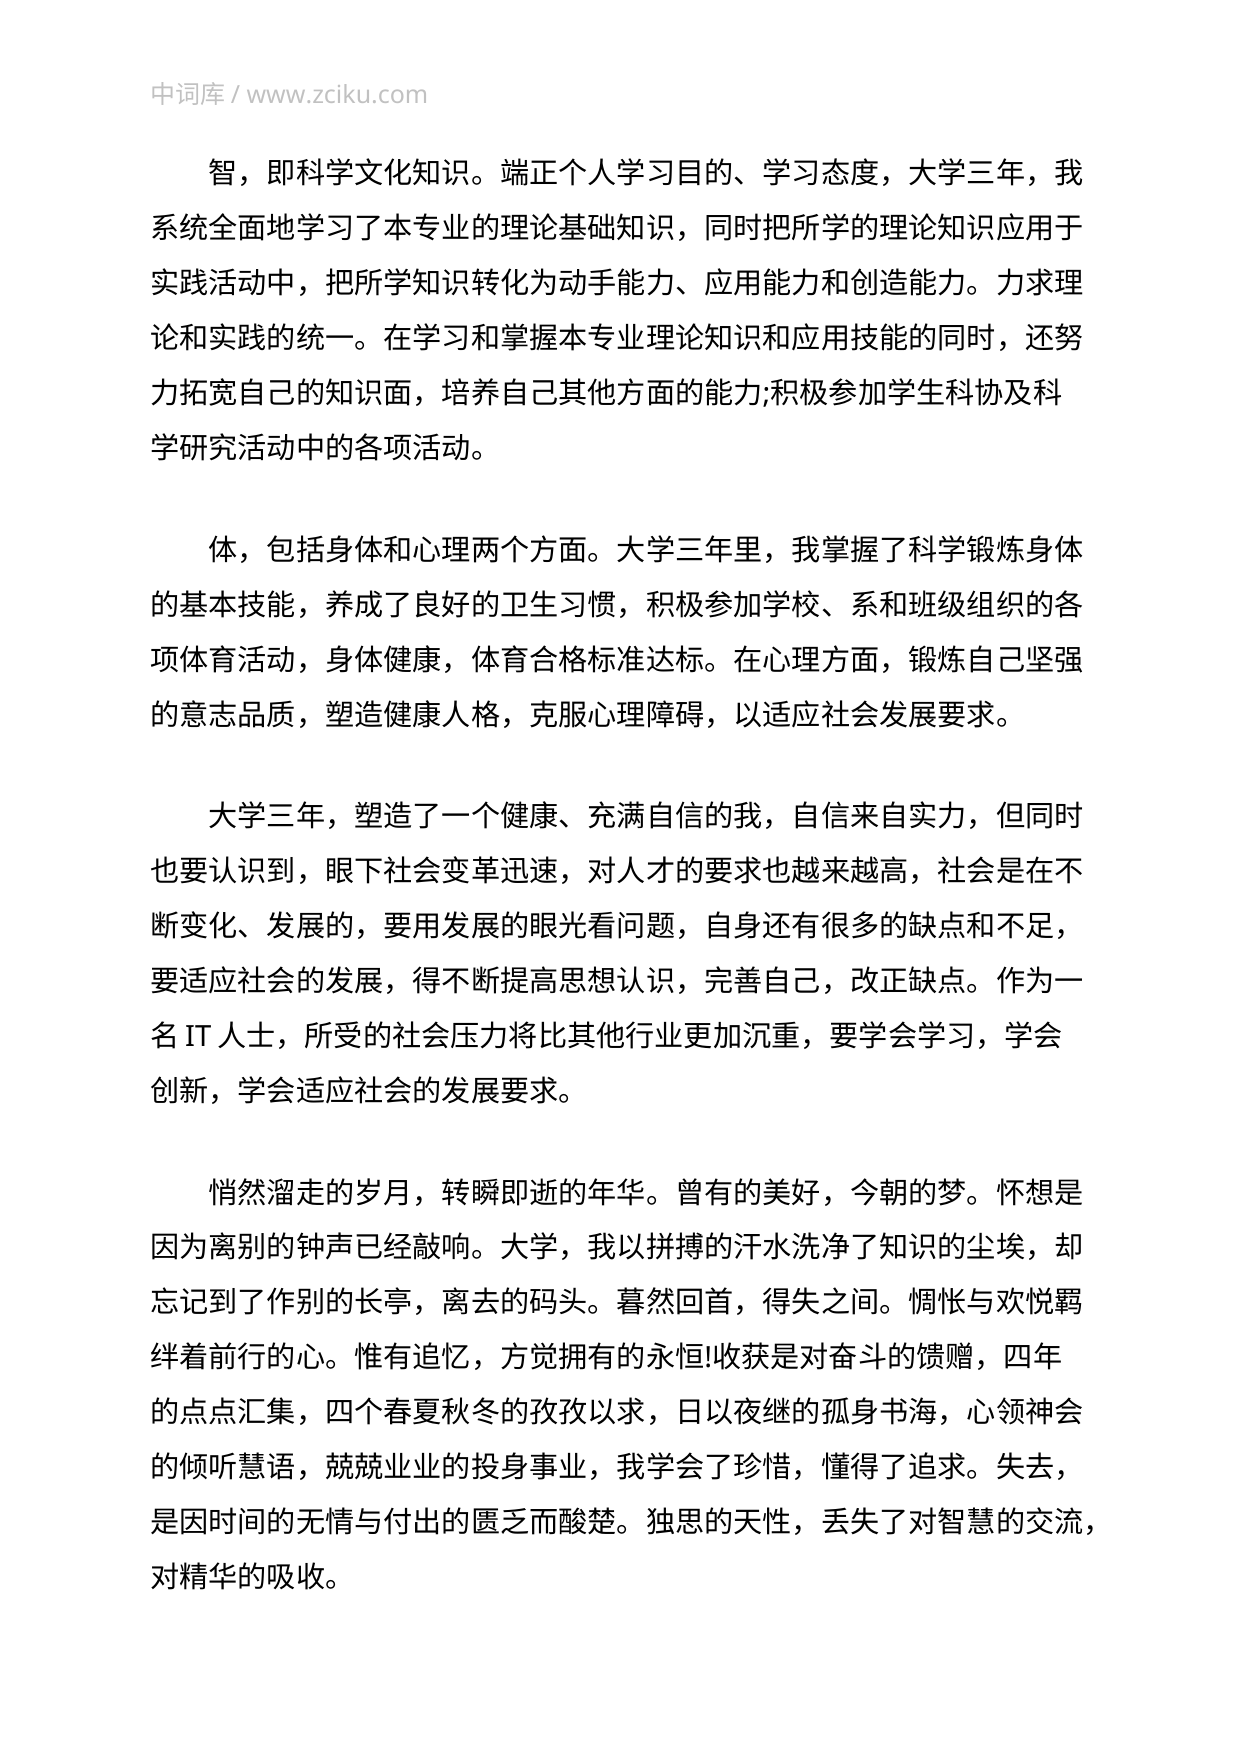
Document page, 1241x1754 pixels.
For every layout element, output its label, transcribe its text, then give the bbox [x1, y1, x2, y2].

text 体，包括身体和心理两个方面。大学三年里，我掌握了科学锻炼身体的基本技能，养成了良好的卫生习惯，积极参加学校、系和班级组织的各项体育活动，身体健康，体育合格标准达标。在心理方面，锻炼自己坚强的意志品质，塑造健康人格，克服心理障碍，以适应社会发展要求。 [150, 526, 1090, 733]
text 大学三年，塑造了一个健康、充满自信的我，自信来自实力，但同时也要认识到，眼下社会变革迅速，对人才的要求也越来越高，社会是在不断变化、发展的，要用发展的眼光看问题，自身还有很多的缺点和不足，要适应社会的发展，得不断提高思想认识，完善自己，改正缺点。作为一名IT人士，所受的社会压力将比其他行业更加沉重，要学会学习，学会创新，学会适应社会的发展要求。 [150, 793, 1090, 1110]
text 悄然溜走的岁月，转瞬即逝的年华。曾有的美好，今朝的梦。怀想是因为离别的钟声已经敲响。大学，我以拼搏的汗水洗净了知识的尘埃，却忘记到了作别的长亭，离去的码头。暮然回首，得失之间。惆怅与欢悦羁绊着前行的心。惟有追忆，方觉拥有的永恒!收获是对奋斗的馈赠，四年的点点汇集，四个春夏秋冬的孜孜以求，日以夜继的孤身书海，心领神会的倾听慧语，兢兢业业的投身事业，我学会了珍惜，懂得了追求。失去，是因时间的无情与付出的匮乏而酸楚。独思的天性，丢失了对智慧的交流，对精华的吸收。 [150, 1169, 1090, 1596]
text 智，即科学文化知识。端正个人学习目的、学习态度，大学三年，我系统全面地学习了本专业的理论基础知识，同时把所学的理论知识应用于实践活动中，把所学知识转化为动手能力、应用能力和创造能力。力求理论和实践的统一。在学习和掌握本专业理论知识和应用技能的同时，还努力拓宽自己的知识面，培养自己其他方面的能力;积极参加学生科协及科学研究活动中的各项活动。 [150, 150, 1090, 467]
